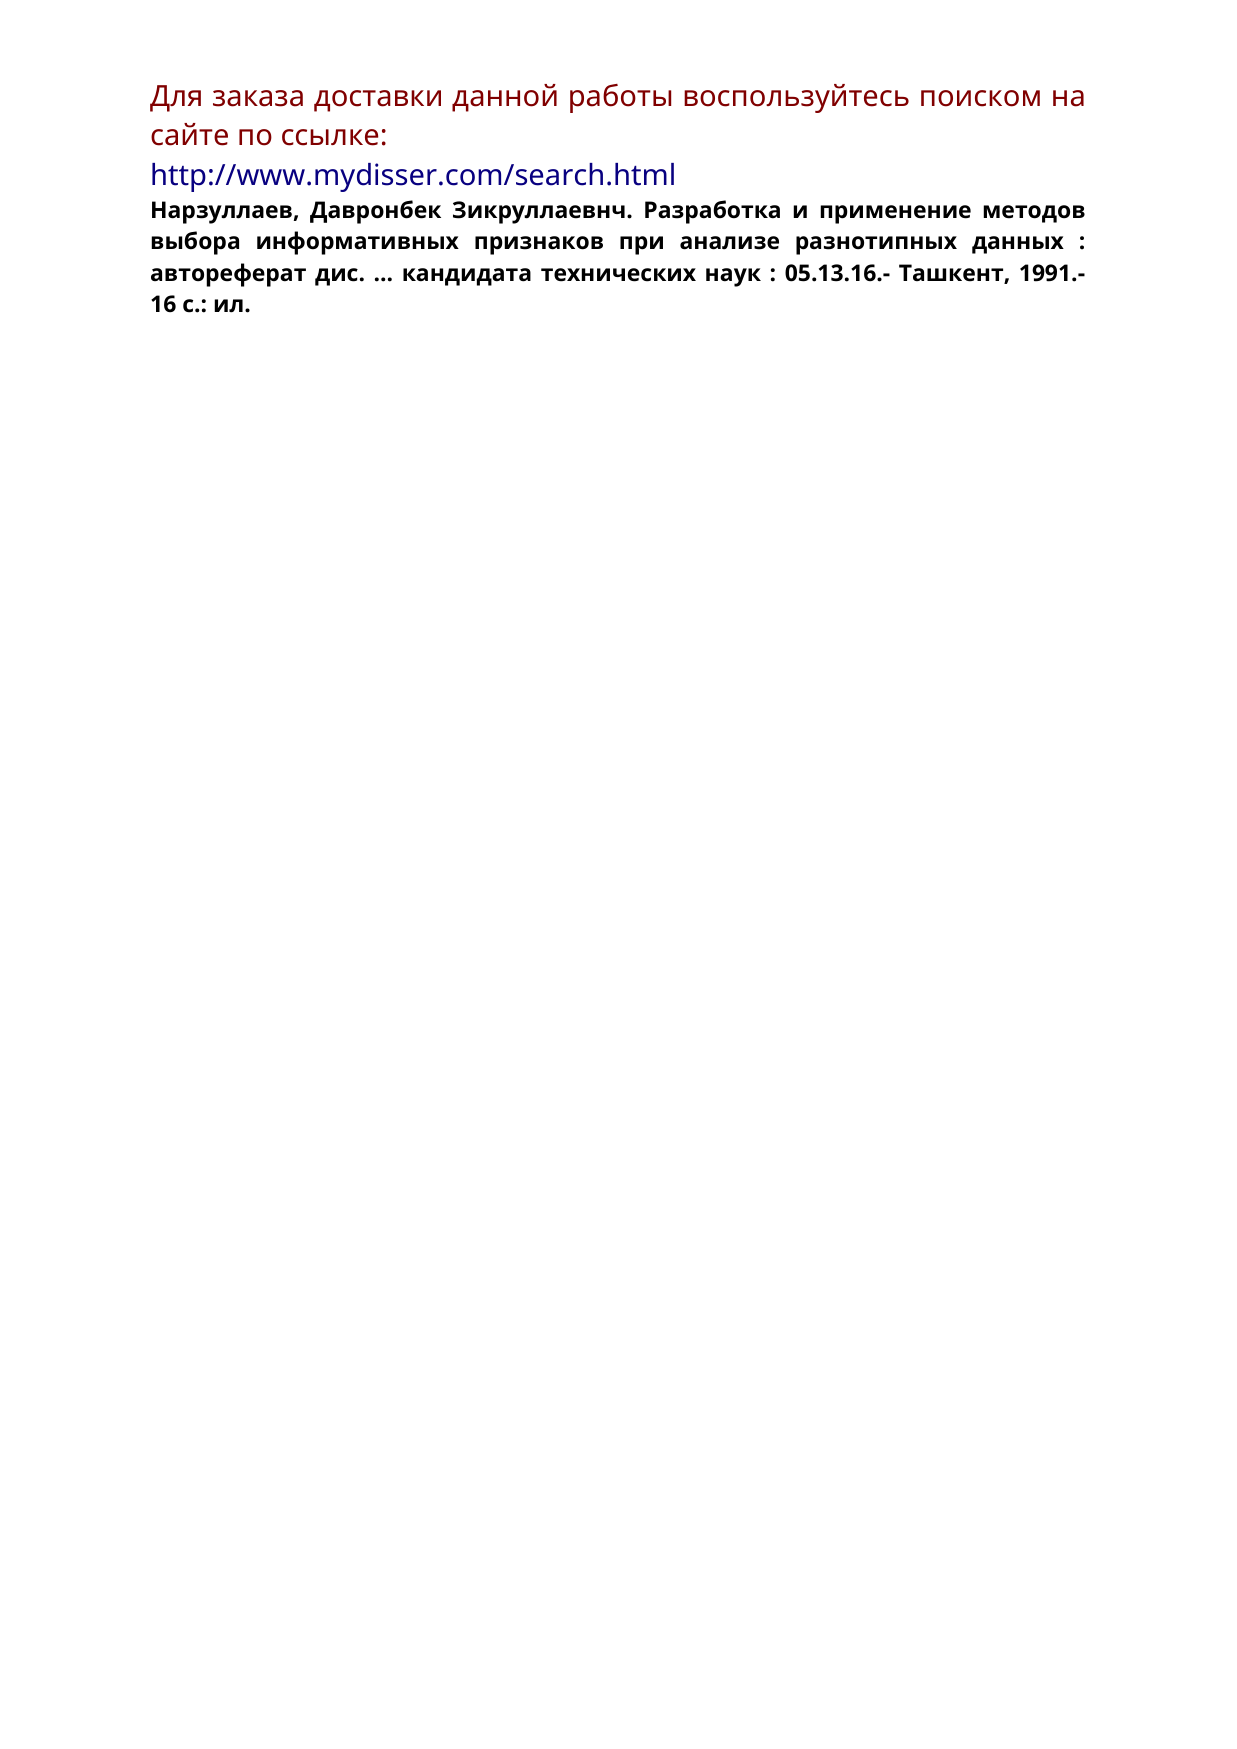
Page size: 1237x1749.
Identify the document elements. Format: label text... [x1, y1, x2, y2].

text Нарзуллаев, Давронбек Зикруллаевнч. Разработка и применение методов выбора информативных признаков при анализе разнотипных данных : автореферат дис. ... кандидата технических наук : 05.13.16.- Ташкент, 1991.- 16 с.: ил. [150, 194, 1086, 319]
